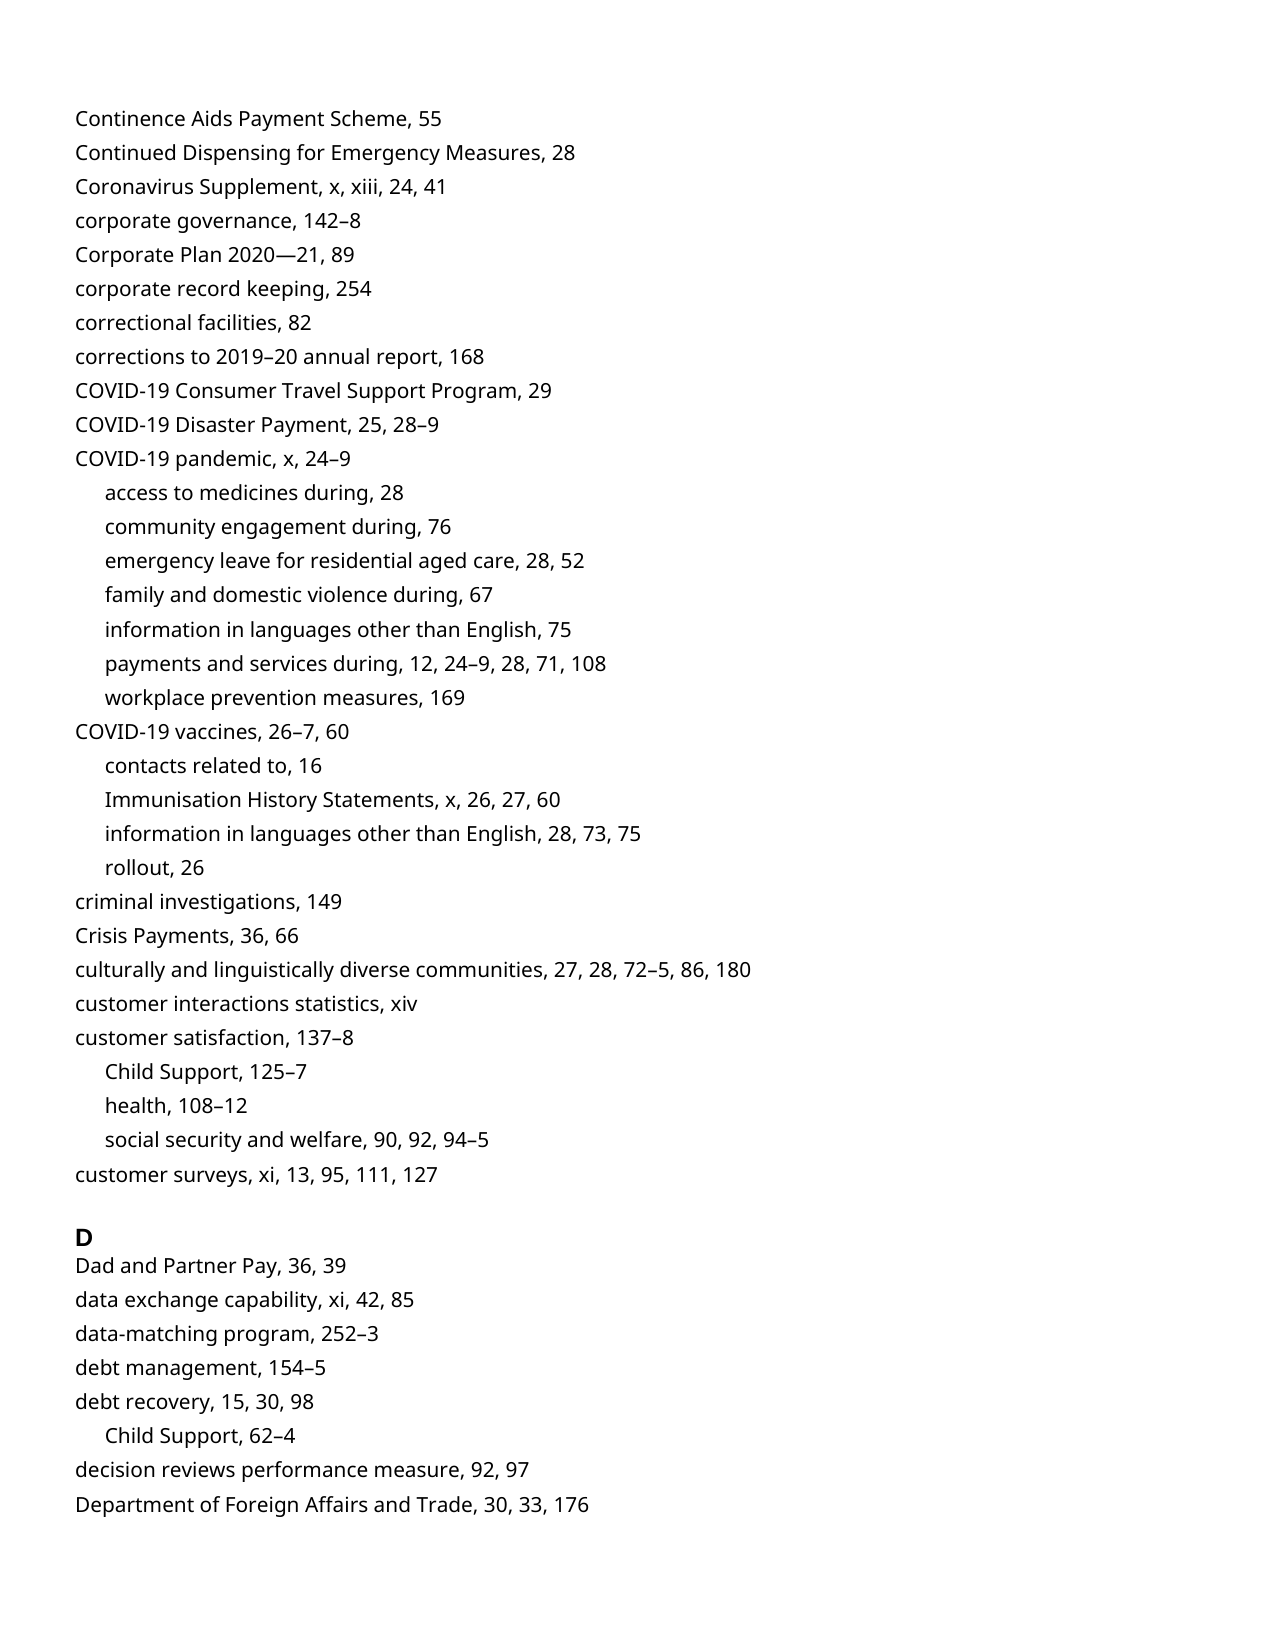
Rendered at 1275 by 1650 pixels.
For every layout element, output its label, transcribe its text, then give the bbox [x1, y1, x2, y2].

text correctional facilities, 82 [75, 308, 1200, 337]
text Corporate Plan 2020—21, 89 [75, 240, 1200, 268]
text COVID-19 Disaster Payment, 25, 28–9 [75, 410, 1200, 439]
text COVID-19 Consumer Travel Support Program, 29 [75, 376, 1200, 405]
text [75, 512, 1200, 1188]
text Coronavirus Supplement, x, xiii, 24, 41 [75, 172, 1200, 200]
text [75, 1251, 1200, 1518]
text Continued Dispensing for Emergency Measures, 28 [75, 138, 1200, 166]
text COVID-19 pandemic, x, 24–9 [75, 444, 1200, 473]
text corrections to 2019–20 annual report, 168 [75, 342, 1200, 371]
text corporate governance, 142–8 [75, 206, 1200, 234]
text corporate record keeping, 254 [75, 274, 1200, 302]
text access to medicines during, 28 [104, 478, 1200, 507]
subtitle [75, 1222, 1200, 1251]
text Continence Aids Payment Scheme, 55 [75, 104, 1200, 132]
